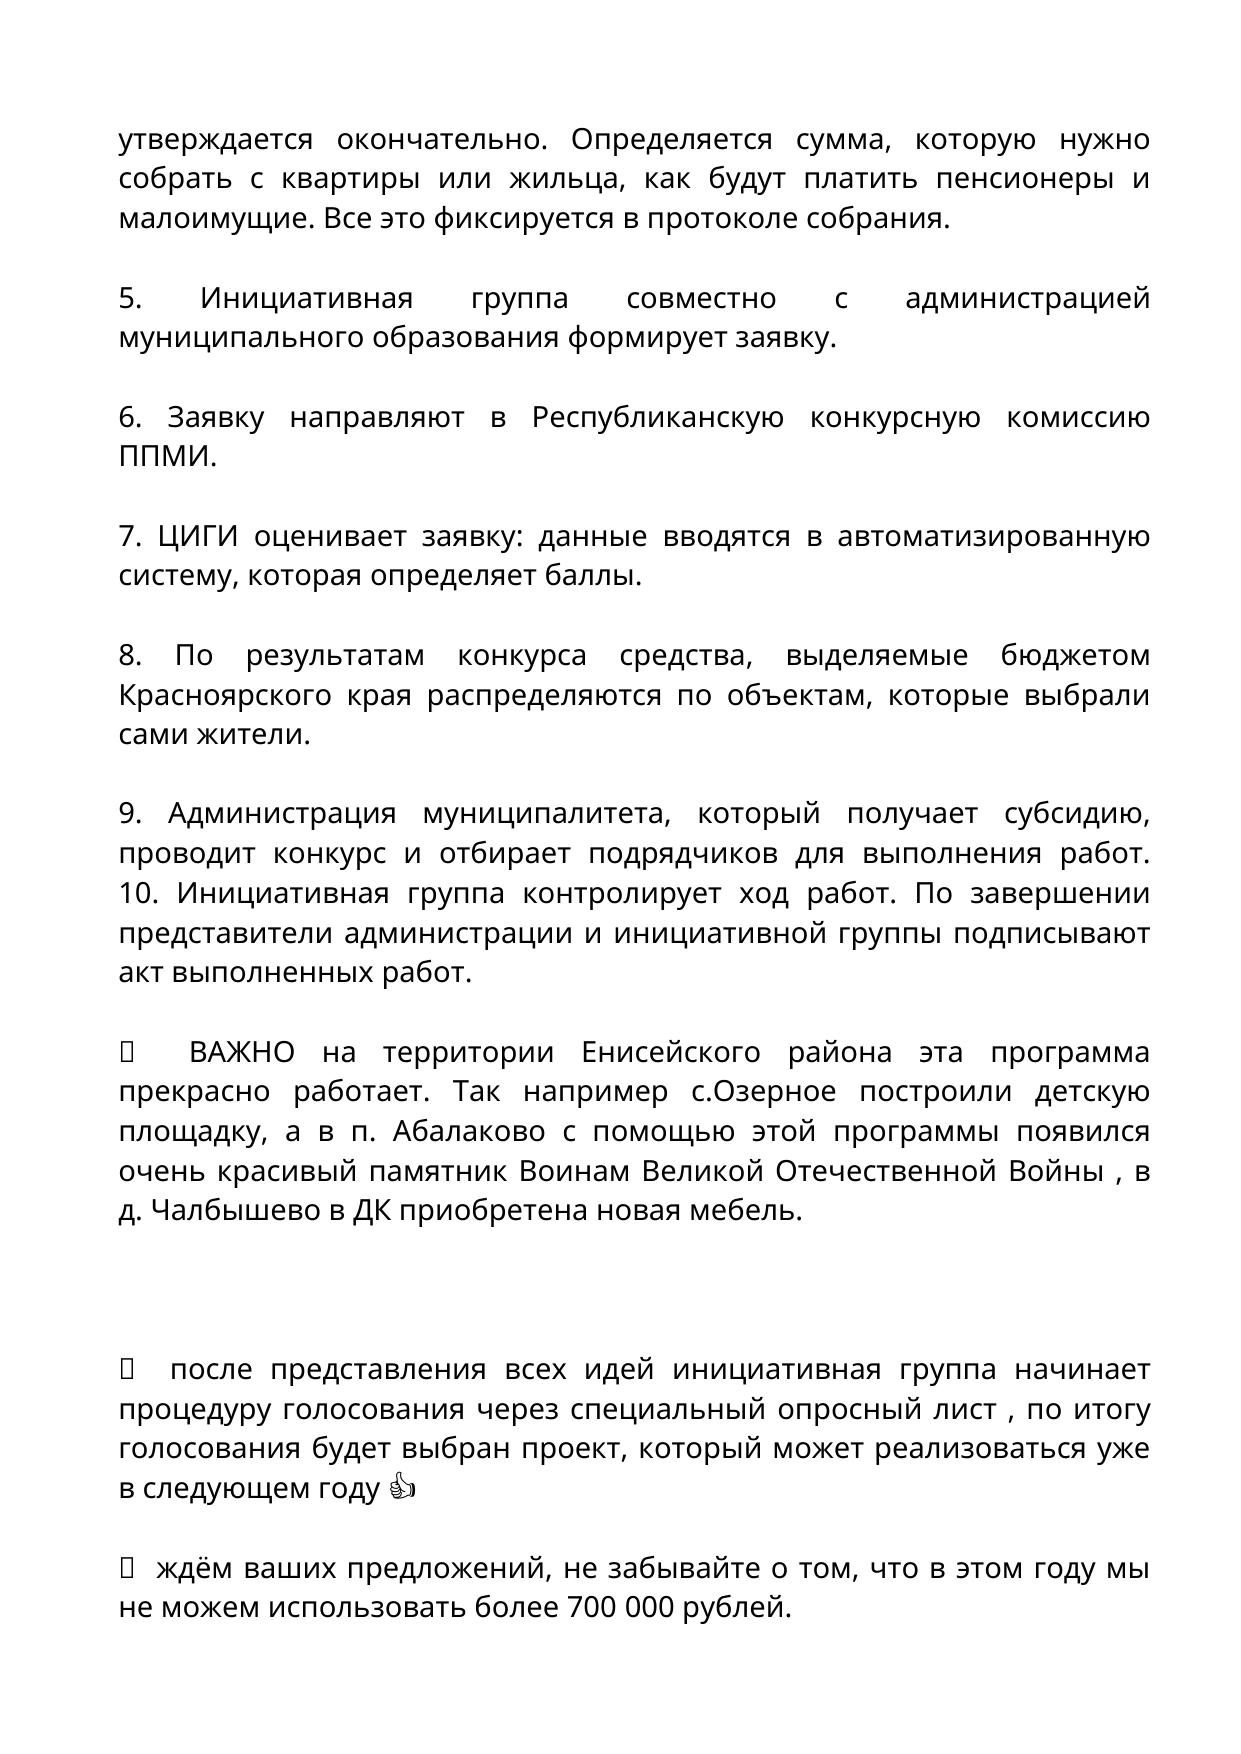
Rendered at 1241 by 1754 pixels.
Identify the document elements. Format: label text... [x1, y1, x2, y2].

text ✅ после представления всех идей инициативная группа начинает процедуру голосования через специальный опросный лист , по итогу голосования будет выбран проект, который может реализоваться уже в следующем году 👍 [118, 1269, 1152, 1507]
text 6. Заявку направляют в Республиканскую конкурсную комиссию ППМИ. [118, 356, 1152, 475]
text 9. Администрация муниципалитета, который получает субсидию, проводит конкурс и отбирает подрядчиков для выполнения работ. 10. Инициативная группа контролирует ход работ. По завершении представители администрации и инициативной группы подписывают акт выполненных работ. [118, 753, 1152, 991]
text 7. ЦИГИ оценивает заявку: данные вводятся в автоматизированную систему, которая определяет баллы. [118, 475, 1152, 594]
text 5. Инициативная группа совместно с администрацией муниципального образования формирует заявку. [118, 237, 1152, 356]
text 8. По результатам конкурса средства, выделяемые бюджетом Красноярского края распределяются по объектам, которые выбрали сами жители. [118, 594, 1152, 753]
text ✅ ждём ваших предложений, не забывайте о том, что в этом году мы не можем использовать более 700 000 рублей. [118, 1507, 1152, 1626]
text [118, 118, 1152, 237]
text ✅ ВАЖНО на территории Енисейского района эта программа прекрасно работает. Так например с.Озерное построили детскую площадку, а в п. Абалаково с помощью этой программы появился очень красивый памятник Воинам Великой Отечественной Войны , в д. Чалбышево в ДК приобретена новая мебель. [118, 991, 1152, 1229]
